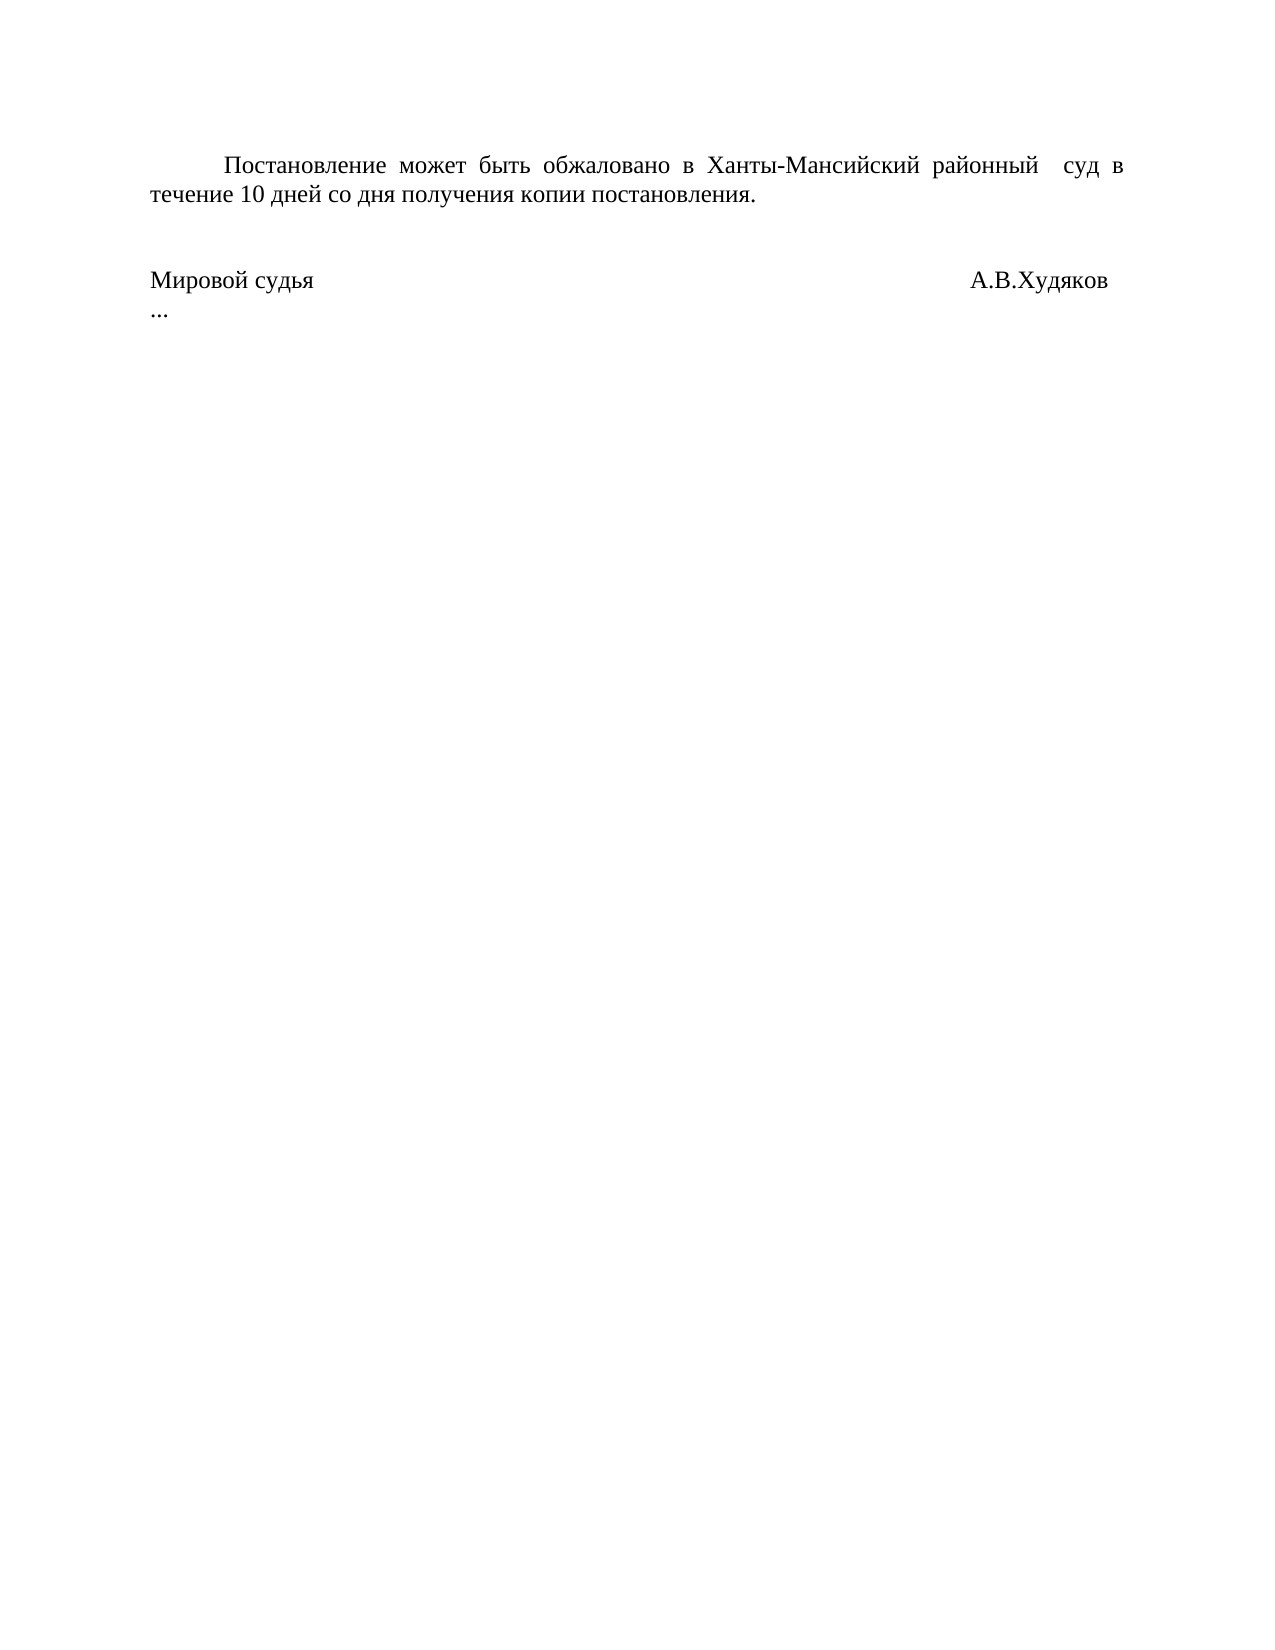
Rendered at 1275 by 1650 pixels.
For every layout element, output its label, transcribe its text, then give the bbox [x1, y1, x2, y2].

text Постановление может быть обжаловано в Ханты-Мансийский районный суд в течение 10 дней со дня получения копии постановления. [150, 150, 1125, 207]
text ... [150, 294, 1125, 322]
text Мировой судья А.В.Худяков [150, 265, 1125, 294]
